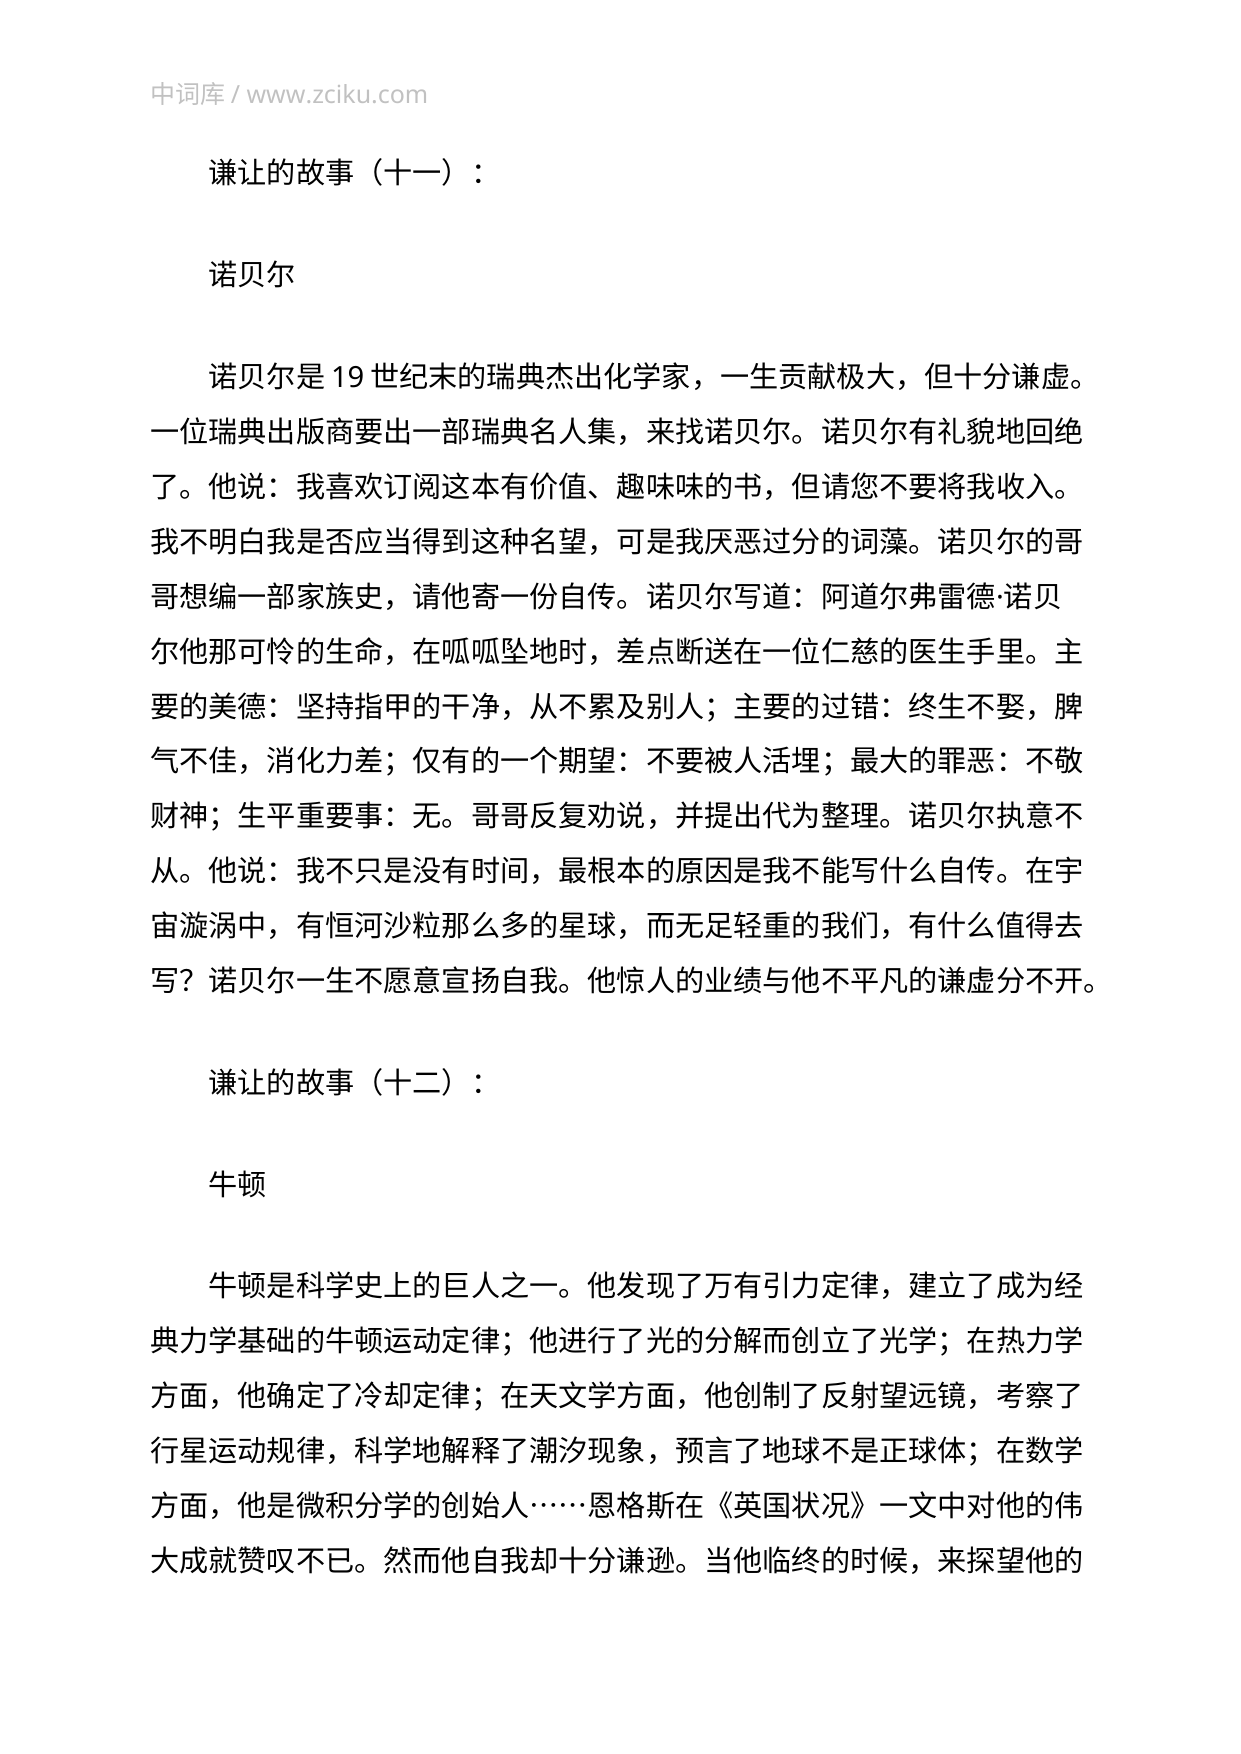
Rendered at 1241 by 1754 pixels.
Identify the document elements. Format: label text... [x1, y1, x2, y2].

text 牛顿 [150, 1161, 1090, 1203]
text 谦让的故事（十二）： [150, 1059, 1090, 1102]
text 谦让的故事（十一）： [150, 150, 1090, 192]
text 诺贝尔 [150, 252, 1090, 294]
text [150, 1263, 1090, 1580]
text 诺贝尔是19世纪末的瑞典杰出化学家，一生贡献极大，但十分谦虚。一位瑞典出版商要出一部瑞典名人集，来找诺贝尔。诺贝尔有礼貌地回绝了。他说：我喜欢订阅这本有价值、趣味味的书，但请您不要将我收入。我不明白我是否应当得到这种名望，可是我厌恶过分的词藻。诺贝尔的哥哥想编一部家族史，请他寄一份自传。诺贝尔写道：阿道尔弗雷德·诺贝尔他那可怜的生命，在呱呱坠地时，差点断送在一位仁慈的医生手里。主要的美德：坚持指甲的干净，从不累及别人；主要的过错：终生不娶，脾气不佳，消化力差；仅有的一个期望：不要被人活埋；最大的罪恶：不敬财神；生平重要事：无。哥哥反复劝说，并提出代为整理。诺贝尔执意不从。他说：我不只是没有时间，最根本的原因是我不能写什么自传。在宇宙漩涡中，有恒河沙粒那么多的星球，而无足轻重的我们，有什么值得去写？诺贝尔一生不愿意宣扬自我。他惊人的业绩与他不平凡的谦虚分不开。 [150, 353, 1090, 1000]
